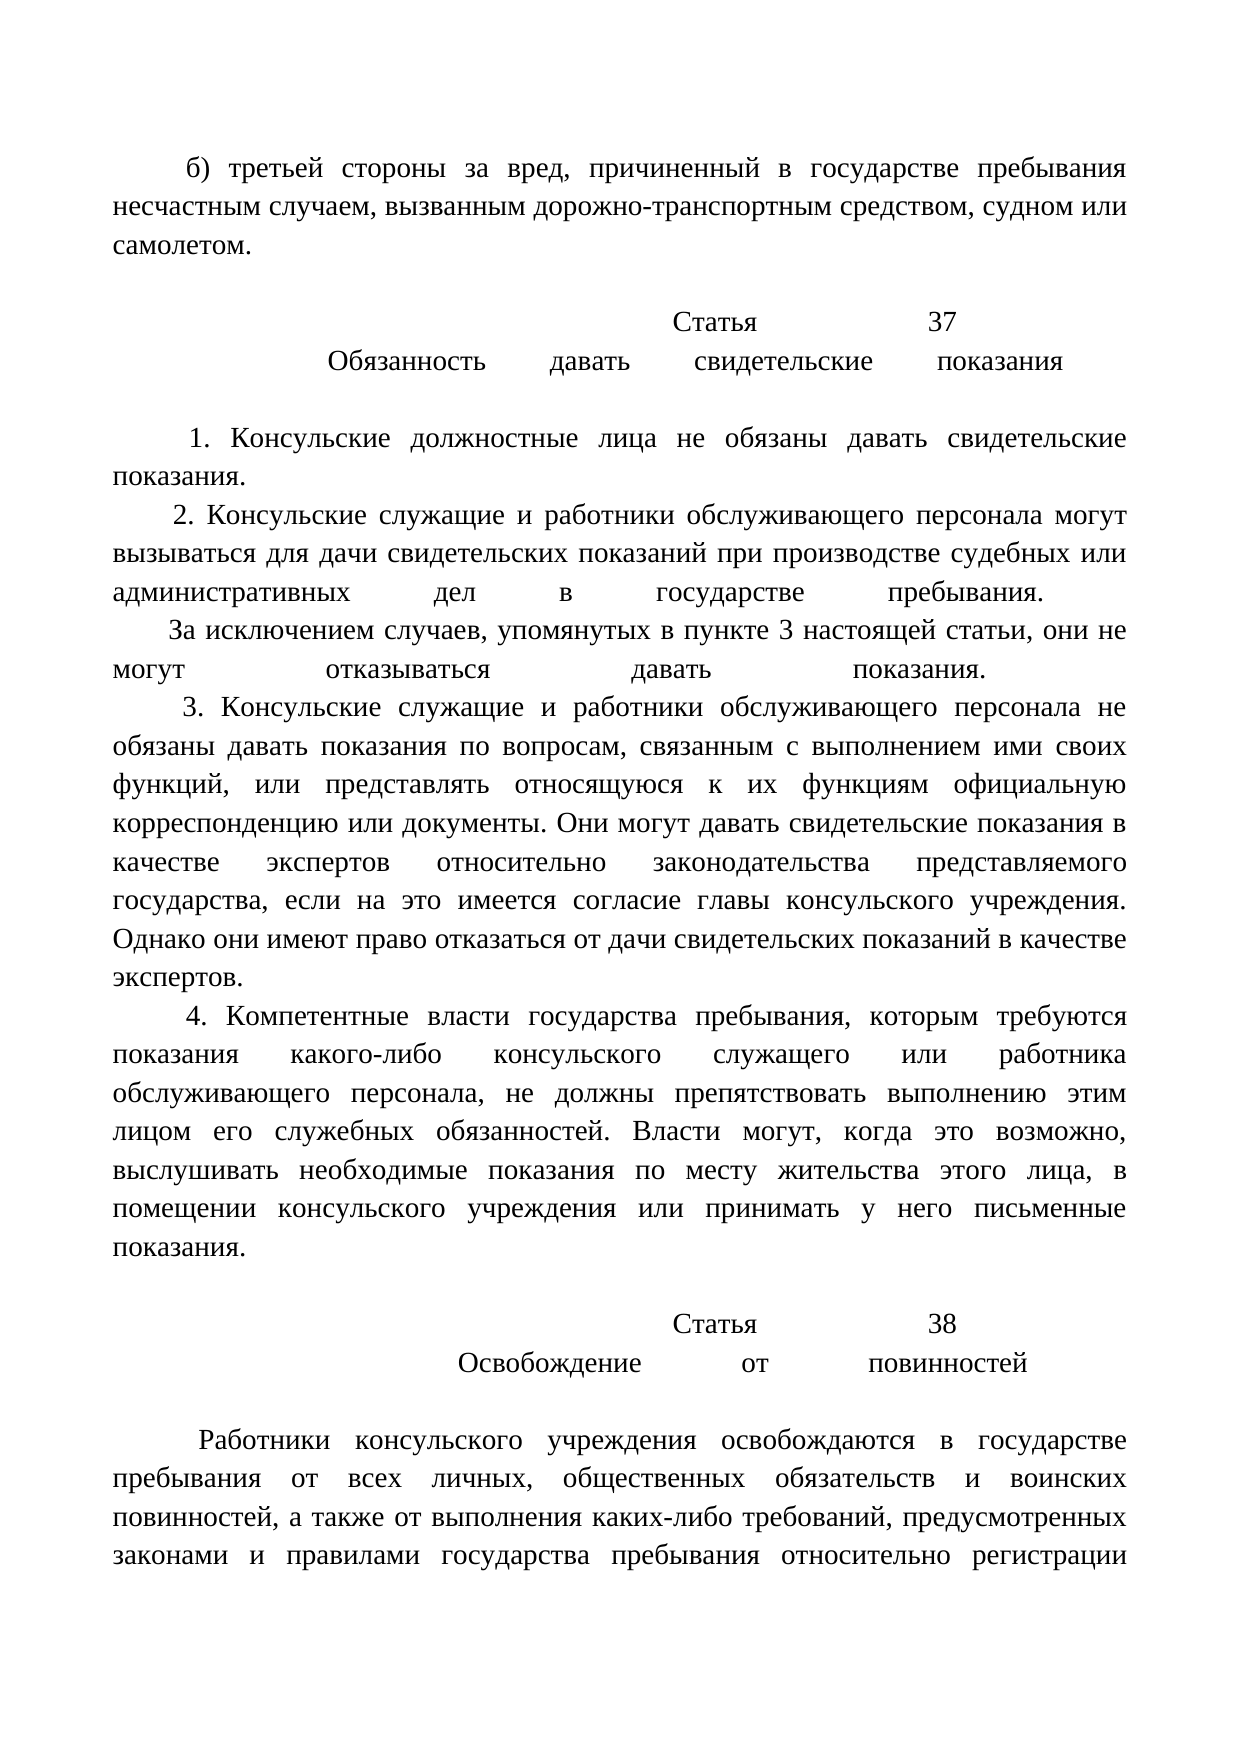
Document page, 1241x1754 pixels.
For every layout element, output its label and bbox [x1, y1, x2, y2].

text [112, 150, 1128, 1571]
